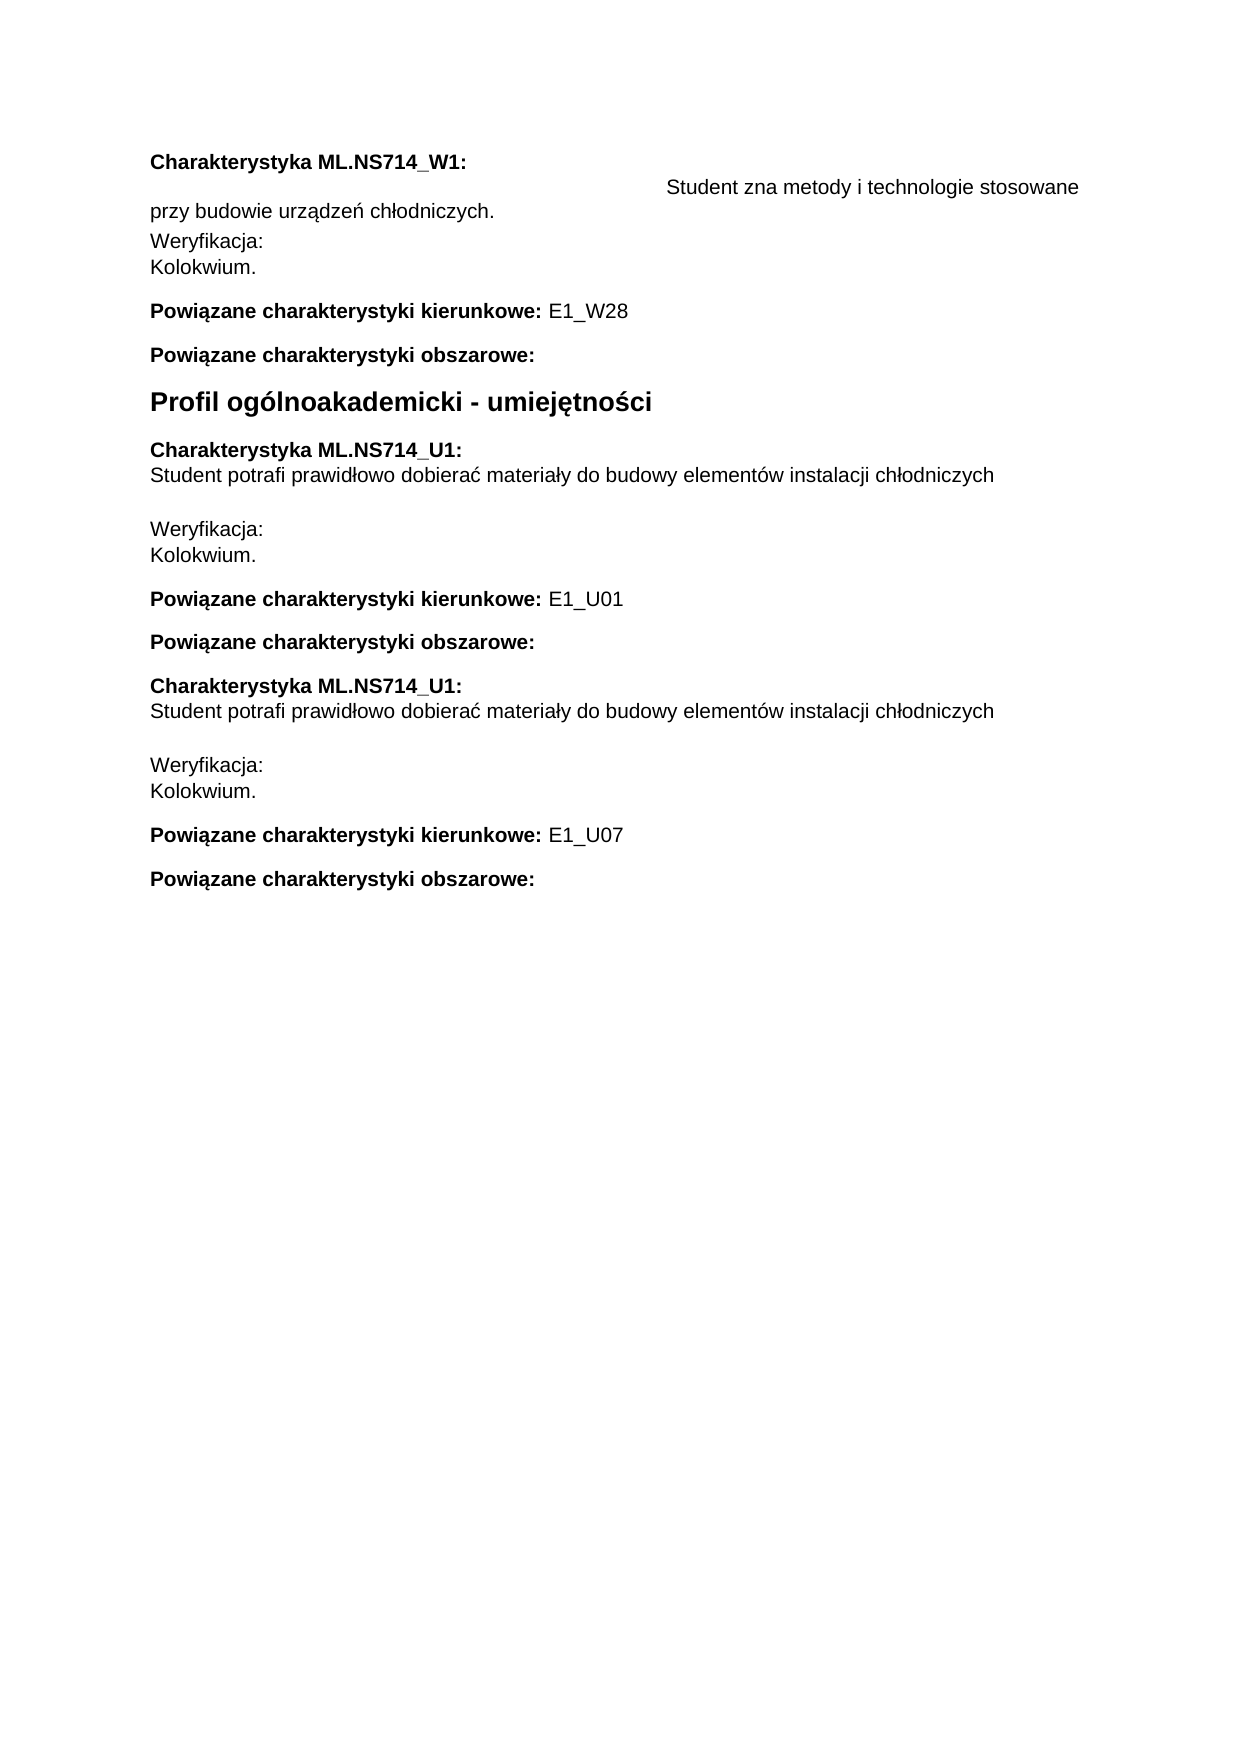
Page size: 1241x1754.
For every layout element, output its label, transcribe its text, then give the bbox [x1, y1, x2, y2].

text Powiązane charakterystyki kierunkowe: E1_W28 [150, 299, 1090, 323]
text Charakterystyka ML.NS714_W1: [150, 150, 1090, 174]
text Powiązane charakterystyki kierunkowe: E1_U01 [150, 586, 1090, 610]
text Kolokwium. [150, 543, 1090, 567]
text Student potrafi prawidłowo dobierać materiały do budowy elementów instalacji chłodniczych [150, 699, 1090, 747]
text Powiązane charakterystyki kierunkowe: E1_U07 [150, 823, 1090, 847]
text Kolokwium. [150, 779, 1090, 803]
text Weryfikacja: [150, 753, 1090, 777]
text Powiązane charakterystyki obszarowe: [150, 343, 1090, 367]
text Charakterystyka ML.NS714_U1: [150, 437, 1090, 461]
text Powiązane charakterystyki obszarowe: [150, 630, 1090, 654]
text Weryfikacja: [150, 517, 1090, 541]
text Kolokwium. [150, 255, 1090, 279]
text Weryfikacja: [150, 229, 1090, 253]
text Powiązane charakterystyki obszarowe: [150, 867, 1090, 891]
text Charakterystyka ML.NS714_U1: [150, 674, 1090, 698]
text Student potrafi prawidłowo dobierać materiały do budowy elementów instalacji chłodniczych [150, 462, 1090, 510]
subtitle Profil ogólnoakademicki - umiejętności [150, 386, 1090, 418]
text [150, 175, 1090, 223]
